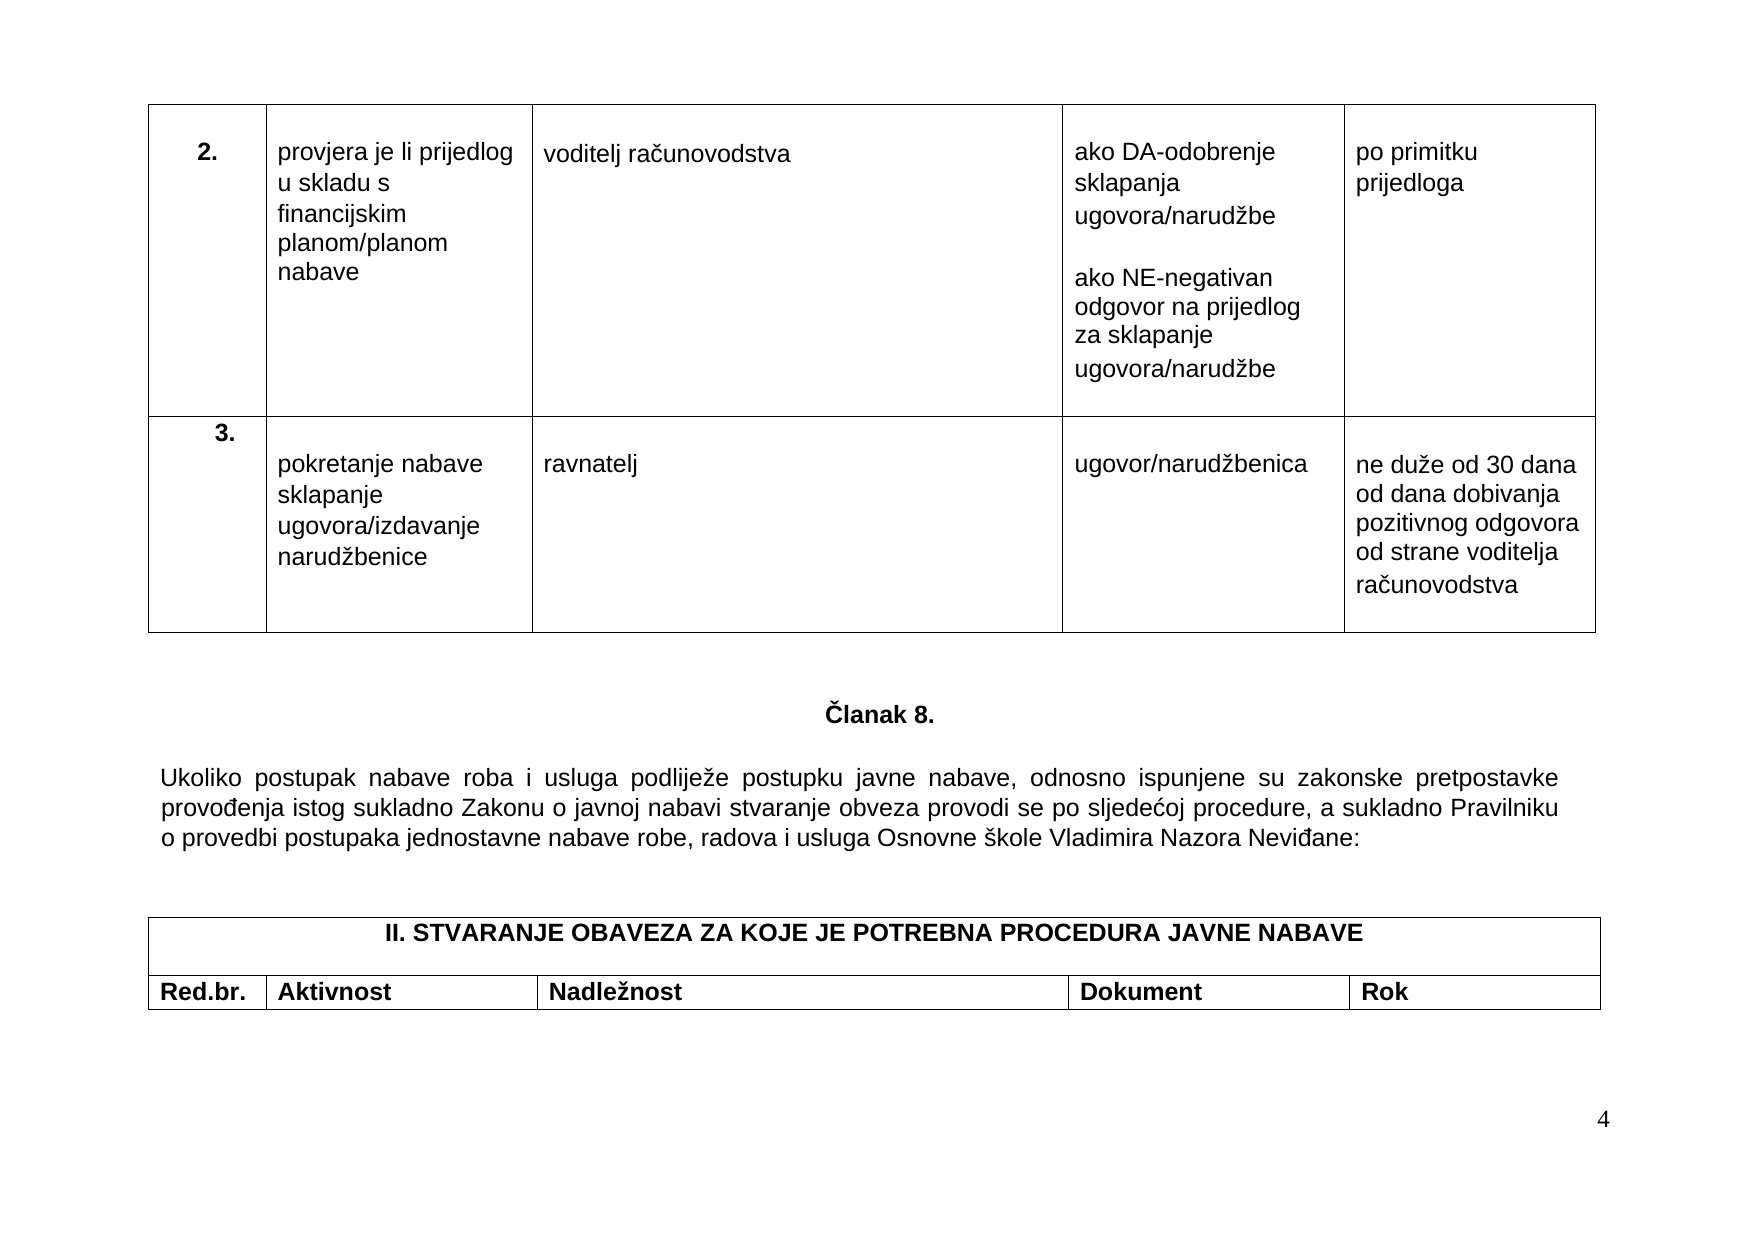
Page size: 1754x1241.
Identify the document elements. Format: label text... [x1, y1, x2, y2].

text Ukoliko postupak nabave roba i usluga podliježe postupku javne nabave, odnosno ispunjene su zakonske pretpostavke provođenja istog sukladno Zakonu o javnoj nabavi stvaranje obveza provodi se po sljedećoj procedure, a sukladno Pravilniku o provedbi postupaka jednostavne nabave robe, radova i usluga Osnovne škole Vladimira Nazora Neviđane: [160, 763, 1562, 852]
table_cell voditelj računovodstva [533, 105, 1062, 416]
table_cell 3. [149, 417, 266, 632]
table_cell Rok [1350, 976, 1600, 1009]
table_cell ne duže od 30 dana od dana dobivanja pozitivnog odgovora od strane voditelja računovodstva [1345, 417, 1595, 632]
text Članak 8. [148, 700, 1612, 728]
table_cell pokretanje nabave sklapanje ugovora/izdavanje narudžbenice [267, 417, 532, 632]
table_cell ugovor/narudžbenica [1063, 417, 1344, 632]
table_cell Aktivnost [267, 976, 537, 1009]
table_cell ako DA-odobrenje sklapanja ugovora/narudžbe ako NE-negativan odgovor na prijedlog za sklapanje ugovora/narudžbe [1063, 105, 1344, 416]
table_cell Red.br. [149, 976, 266, 1009]
table_cell provjera je li prijedlog u skladu s financijskim planom/planom nabave [267, 105, 532, 416]
table_cell po primitku prijedloga [1345, 105, 1595, 416]
table_cell 2. [149, 105, 266, 416]
table_cell Dokument [1069, 976, 1349, 1009]
table_cell Nadležnost [538, 976, 1068, 1009]
table_cell ravnatelj [533, 417, 1062, 632]
table_header II. STVARANJE OBAVEZA ZA KOJE JE POTREBNA PROCEDURA JAVNE NABAVE [266, 918, 1600, 975]
table_header [149, 918, 266, 975]
